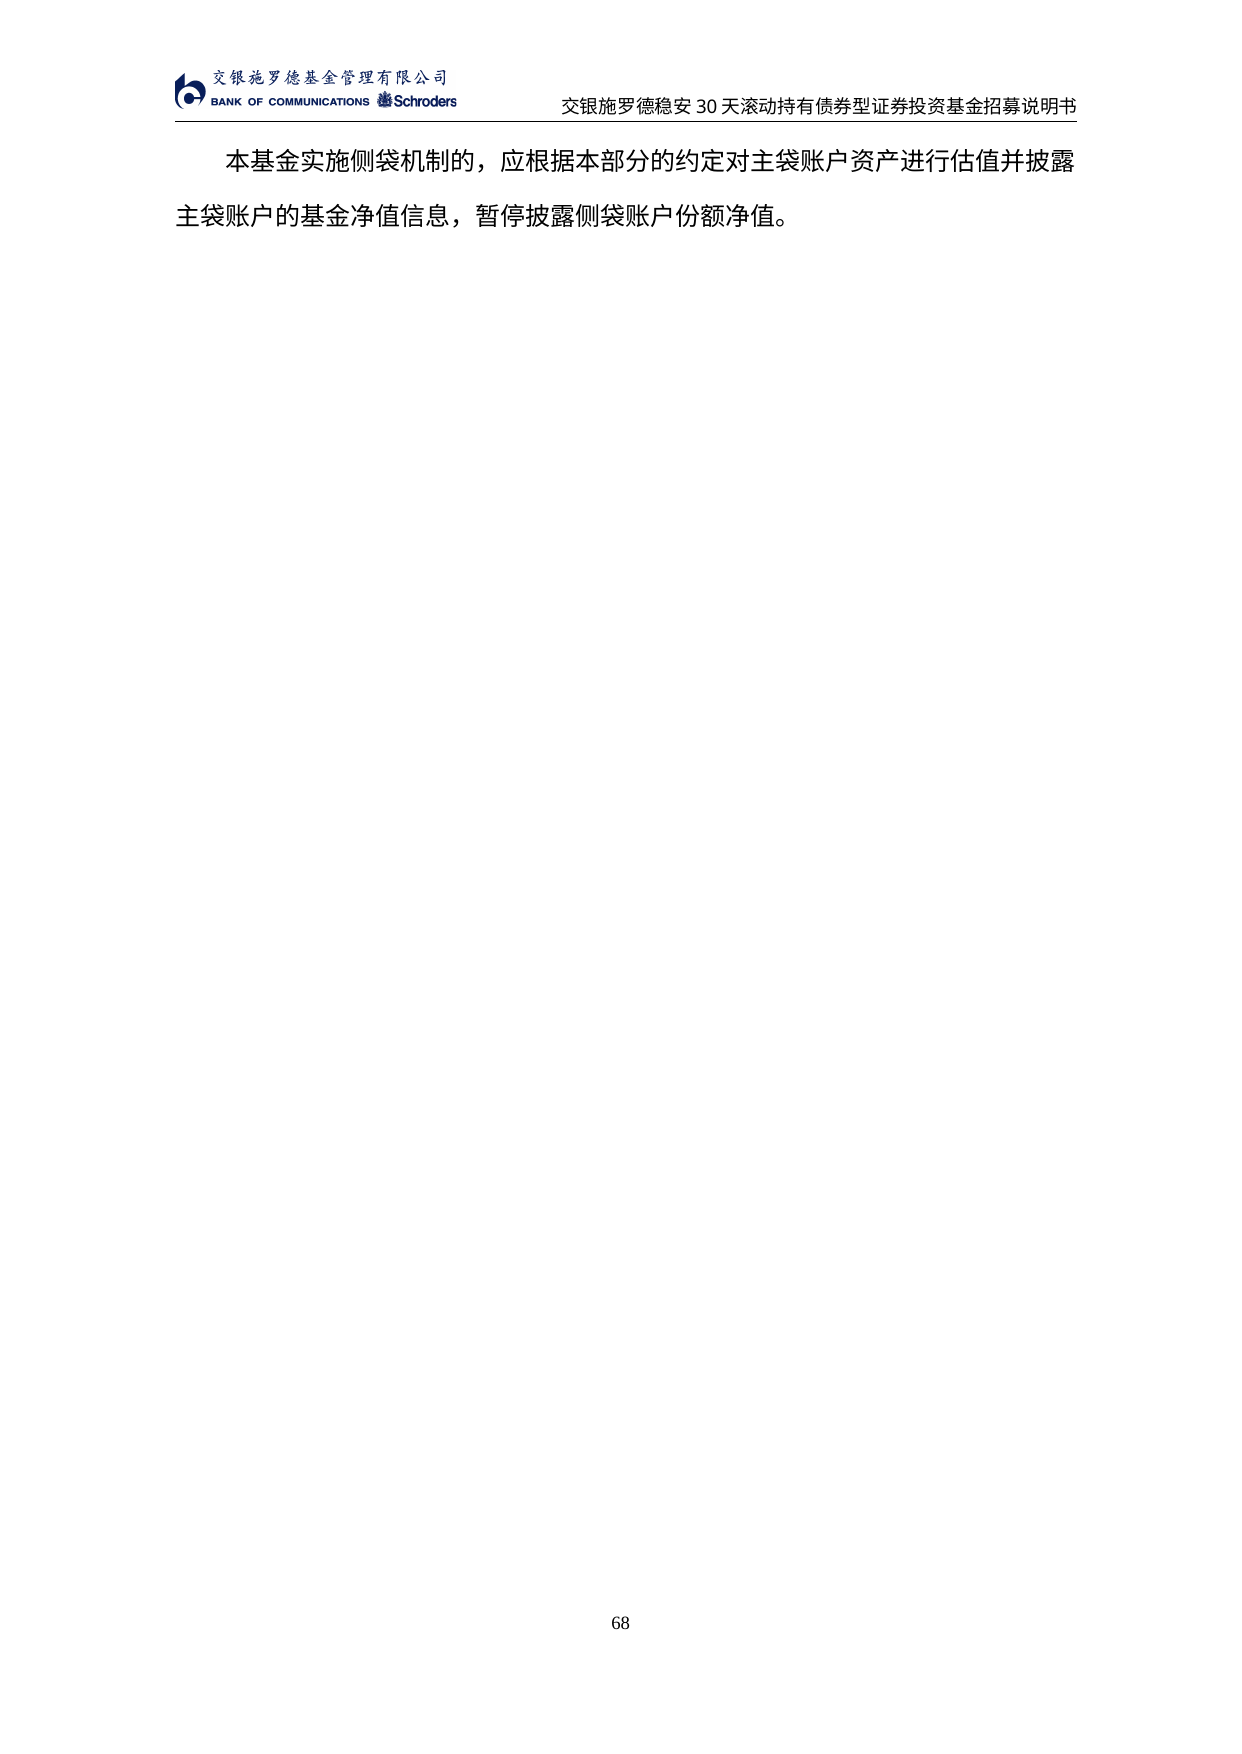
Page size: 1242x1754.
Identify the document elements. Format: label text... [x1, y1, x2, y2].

text 本基金实施侧袋机制的，应根据本部分的约定对主袋账户资产进行估值并披露主袋账户的基金净值信息，暂停披露侧袋账户份额净值。 [175, 142, 1077, 232]
picture [175, 70, 457, 109]
